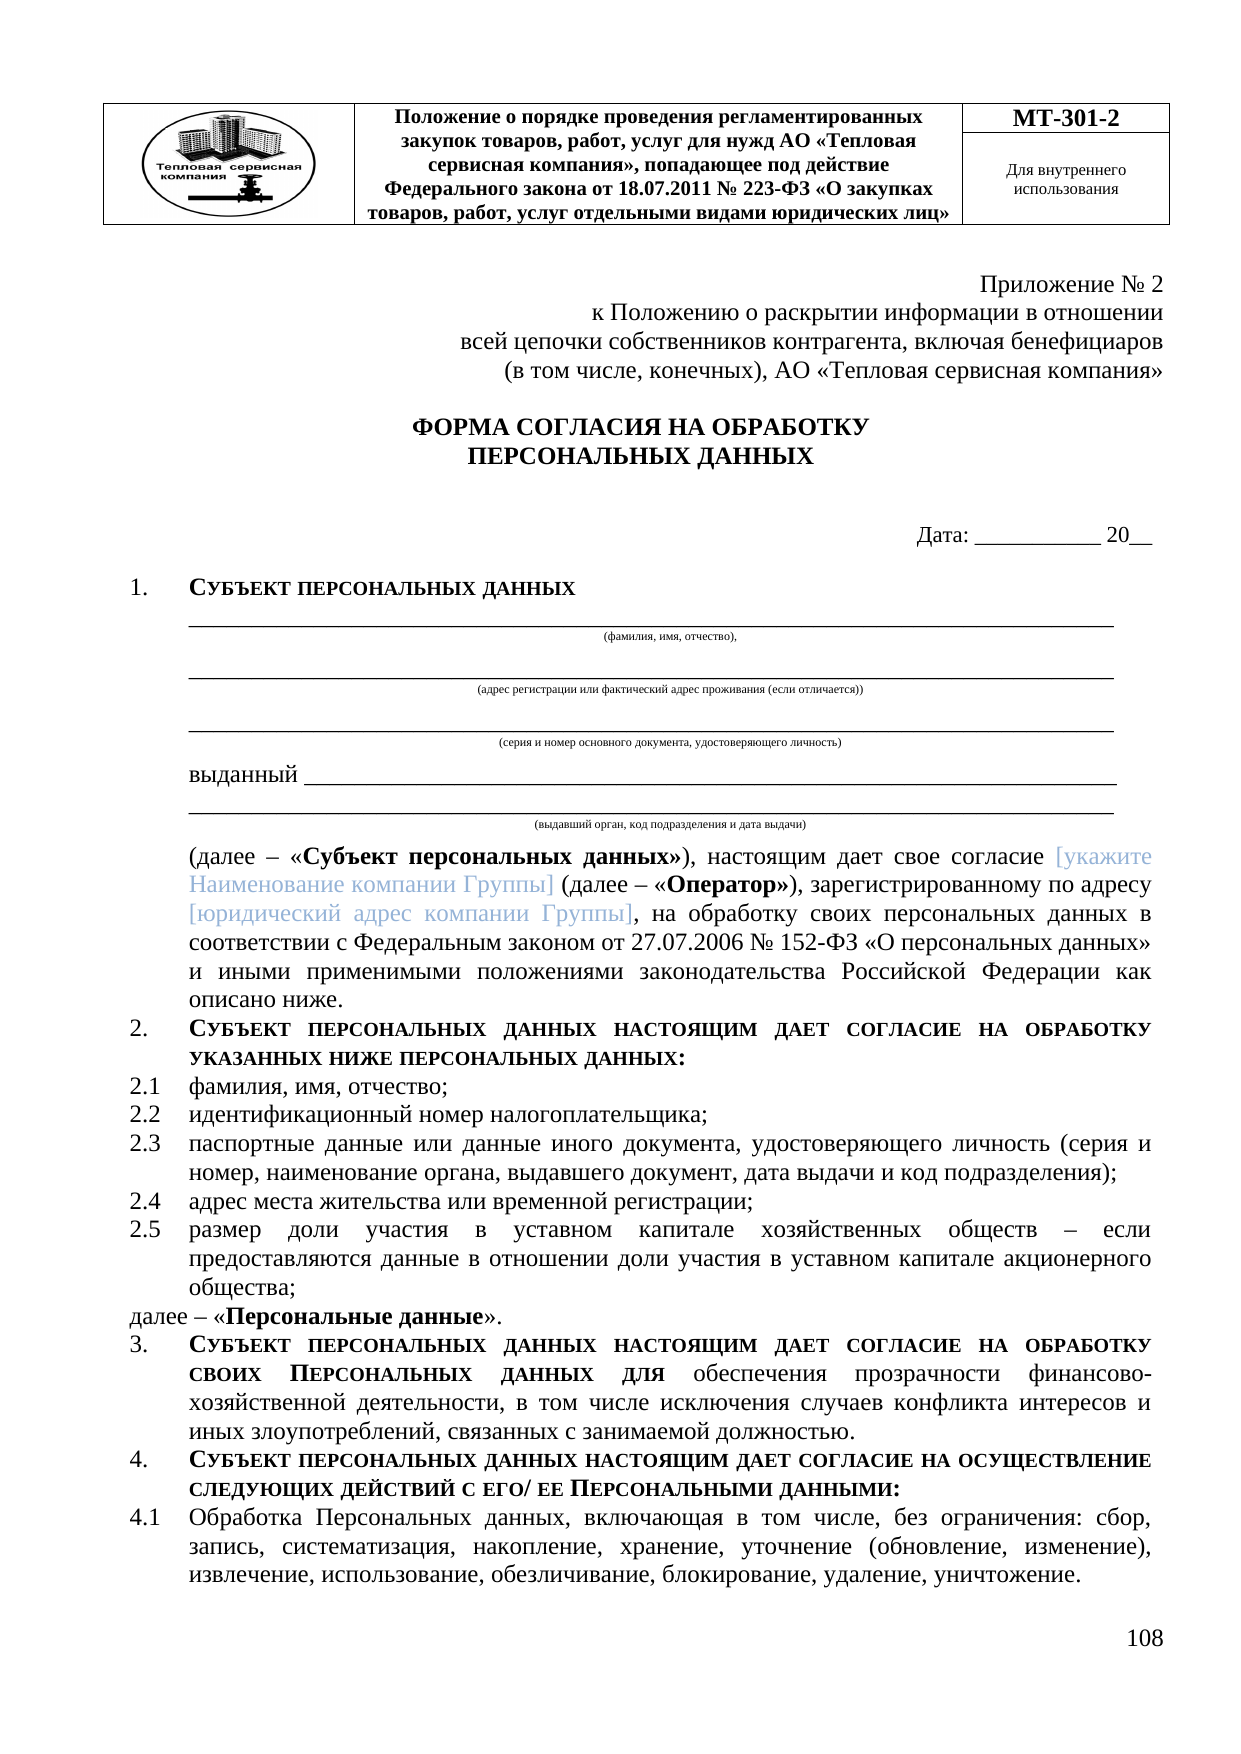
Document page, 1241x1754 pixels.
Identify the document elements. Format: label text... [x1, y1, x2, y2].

text (в том числе, конечных), АО «Тепловая сервисная компания» [118, 355, 1163, 384]
table_cell идентификационный номер налогоплательщика; [118, 1100, 1163, 1128]
table_cell __________________________________________________________________________ (фамилия, имя, отчество), __________________________________________________________________________ (адрес регистрации или фактический адрес проживания (если отличается)) __________________________________________________________________________ (серия и номер основного документа, удостоверяющего личность) выданный _________________________________________________________________ __________________________________________________________________________ (выдавший орган, код подразделения и дата выдачи) (далее – «Субъект персональных данных»), настоящим дает свое согласие [укажите Наименование компании Группы] (далее – «Оператор»), зарегистрированному по адресу [юридический адрес компании Группы], на обработку своих персональных данных в соответствии с Федеральным законом от 27.07.2006 № 152-ФЗ «О персональных данных» и иными применимыми положениями законодательства Российской Федерации как описано ниже. [118, 601, 1163, 1013]
table_cell фамилия, имя, отчество; [118, 1071, 1163, 1099]
table_cell Дата: ___________ 20__ [118, 470, 1163, 572]
picture [139, 110, 318, 218]
table_cell адрес места жительства или временной регистрации; [118, 1186, 1163, 1214]
table_header ФОРМА СОГЛАСИЯ НА ОБРАБОТКУ ПЕРСОНАЛЬНЫХ ДАННЫХ [118, 413, 1163, 470]
table_cell размер доли участия в уставном капитале хозяйственных обществ – если предоставляются данные в отношении доли участия в уставном капитале акционерного общества; [118, 1215, 1163, 1301]
table_cell далее – «Персональные данные». [118, 1301, 1163, 1329]
text Приложение № 2 [118, 269, 1163, 297]
table_cell Обработка Персональных данных, включающая в том числе, без ограничения: сбор, запись, систематизация, накопление, хранение, уточнение (обновление, изменение), извлечение, использование, обезличивание, блокирование, удаление, уничтожение. [118, 1502, 1163, 1588]
table_cell Субъект персональных данных настоящим дает согласие на обработку указанных ниже персональных данных: [118, 1013, 1163, 1071]
table_cell Субъект персональных данных настоящим дает согласие на обработку своих Персональных данных для обеспечения прозрачности финансово-хозяйственной деятельности, в том числе исключения случаев конфликта интересов и иных злоупотреблений, связанных с занимаемой должностью. [118, 1330, 1163, 1444]
table_cell паспортные данные или данные иного документа, удостоверяющего личность (серия и номер, наименование органа, выдавшего документ, дата выдачи и код подразделения); [118, 1128, 1163, 1186]
text всей цепочки собственников контрагента, включая бенефициаров [118, 326, 1163, 355]
text к Положению о раскрытии информации в отношении [118, 297, 1163, 326]
table_cell Субъект персональных данных [118, 572, 1163, 601]
table_cell Субъект персональных данных настоящим дает согласие на осуществление следующих действий с его/ ее Персональными данными: [118, 1445, 1163, 1502]
